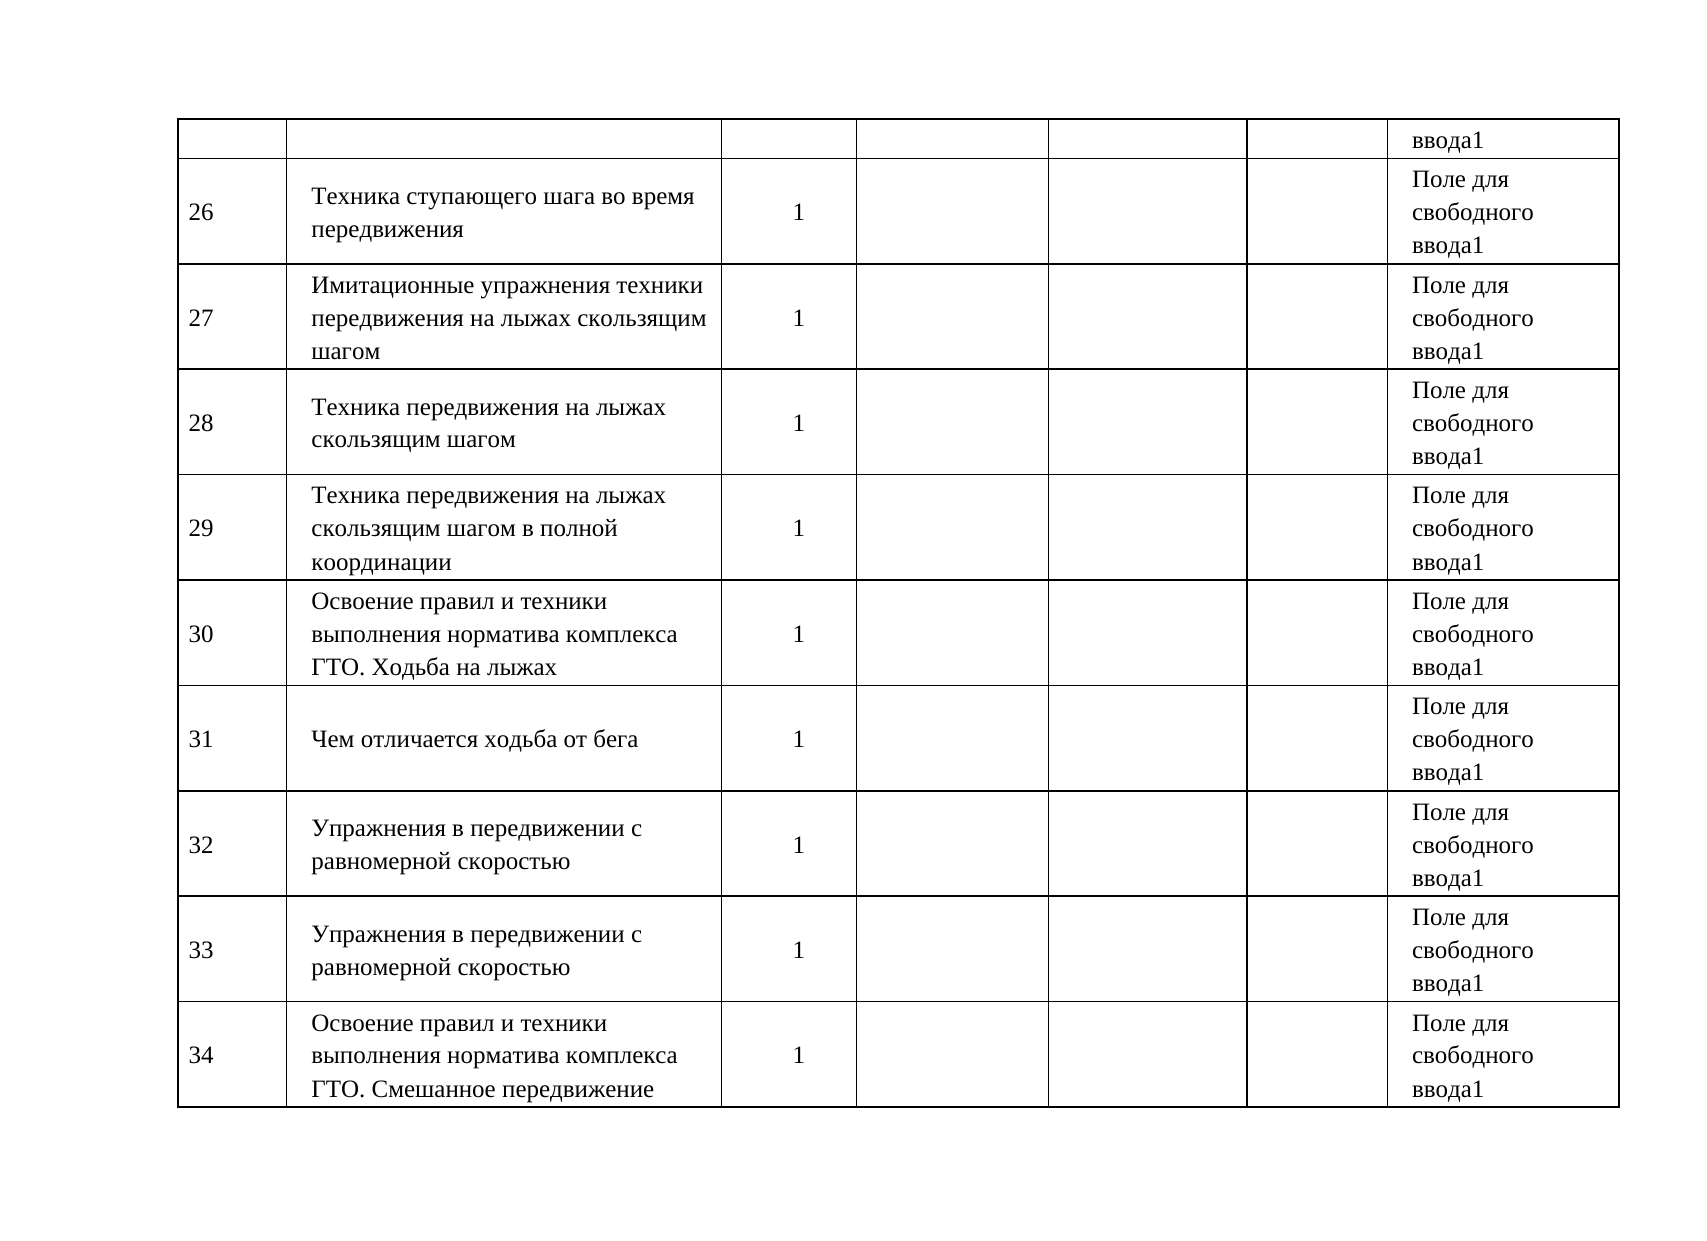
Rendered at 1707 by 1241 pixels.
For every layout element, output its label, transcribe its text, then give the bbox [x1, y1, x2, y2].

table_cell [1049, 120, 1246, 157]
table_cell [1248, 120, 1387, 157]
table_cell 29 [179, 475, 286, 579]
table_cell [1049, 1002, 1246, 1106]
table_cell Поле для свободного ввода1 [1388, 370, 1618, 474]
table_cell [857, 120, 1048, 157]
table_cell 1 [722, 120, 856, 157]
table_cell Поле для свободного ввода1 [1388, 475, 1618, 579]
table_cell 34 [179, 1002, 286, 1106]
table_cell [1248, 370, 1387, 474]
table_cell 27 [179, 265, 286, 368]
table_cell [1388, 1002, 1618, 1106]
table_cell [1248, 475, 1387, 579]
table_cell 32 [179, 792, 286, 895]
table_cell 26 [179, 159, 286, 263]
table_cell [1248, 792, 1387, 895]
table_cell [1049, 581, 1246, 684]
table_cell 1 [722, 792, 856, 895]
table_cell 1 [722, 265, 856, 368]
table_cell 25 [179, 120, 286, 157]
table_cell [1049, 265, 1246, 368]
table_cell 1 [722, 581, 856, 684]
table_cell [1248, 265, 1387, 368]
table_cell Освоение правил и техники выполнения норматива комплекса ГТО. Ходьба на лыжах [287, 581, 721, 684]
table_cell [287, 159, 721, 263]
table_cell 33 [179, 897, 286, 1001]
table_cell 1 [722, 159, 856, 263]
table_cell Упражнения в передвижении с равномерной скоростью [287, 792, 721, 895]
table_cell Поле для свободного ввода1 [1388, 897, 1618, 1001]
table_cell [857, 1002, 1048, 1106]
table_cell Освоение правил и техники выполнения норматива комплекса ГТО. Смешанное передвижение [287, 1002, 721, 1106]
table_cell [1049, 792, 1246, 895]
table_cell [1248, 581, 1387, 684]
table_cell [857, 792, 1048, 895]
table_cell [857, 475, 1048, 579]
table_cell [857, 686, 1048, 790]
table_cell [1388, 120, 1618, 157]
table_cell 1 [722, 475, 856, 579]
table_cell Поле для свободного ввода1 [1388, 265, 1618, 368]
table_cell 1 [722, 897, 856, 1001]
table_cell Поле для свободного ввода1 [1388, 581, 1618, 684]
table_cell Поле для свободного ввода1 [1388, 686, 1618, 790]
table_cell Имитационные упражнения техники передвижения на лыжах скользящим шагом [287, 265, 721, 368]
table_cell [857, 265, 1048, 368]
table_cell [1049, 370, 1246, 474]
table_cell [857, 897, 1048, 1001]
table_cell [1049, 686, 1246, 790]
table_cell [1248, 1002, 1387, 1106]
table_cell [1049, 159, 1246, 263]
table_cell Упражнения в передвижении с равномерной скоростью [287, 897, 721, 1001]
table_cell [1248, 897, 1387, 1001]
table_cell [287, 120, 721, 157]
table_cell [857, 581, 1048, 684]
table_cell Техника передвижения на лыжах скользящим шагом в полной координации [287, 475, 721, 579]
table_cell Поле для свободного ввода1 [1388, 159, 1618, 263]
table_cell [1248, 686, 1387, 790]
table_cell 30 [179, 581, 286, 684]
table_cell 1 [722, 1002, 856, 1106]
table_cell 1 [722, 370, 856, 474]
table_cell Техника передвижения на лыжах скользящим шагом [287, 370, 721, 474]
table_cell 31 [179, 686, 286, 790]
table_cell Поле для свободного ввода1 [1388, 792, 1618, 895]
table_cell [857, 370, 1048, 474]
table_cell 1 [722, 686, 856, 790]
table_cell Чем отличается ходьба от бега [287, 686, 721, 790]
table_cell 28 [179, 370, 286, 474]
table_cell [1049, 897, 1246, 1001]
table_cell [1049, 475, 1246, 579]
table_cell [857, 159, 1048, 263]
table_cell [1248, 159, 1387, 263]
